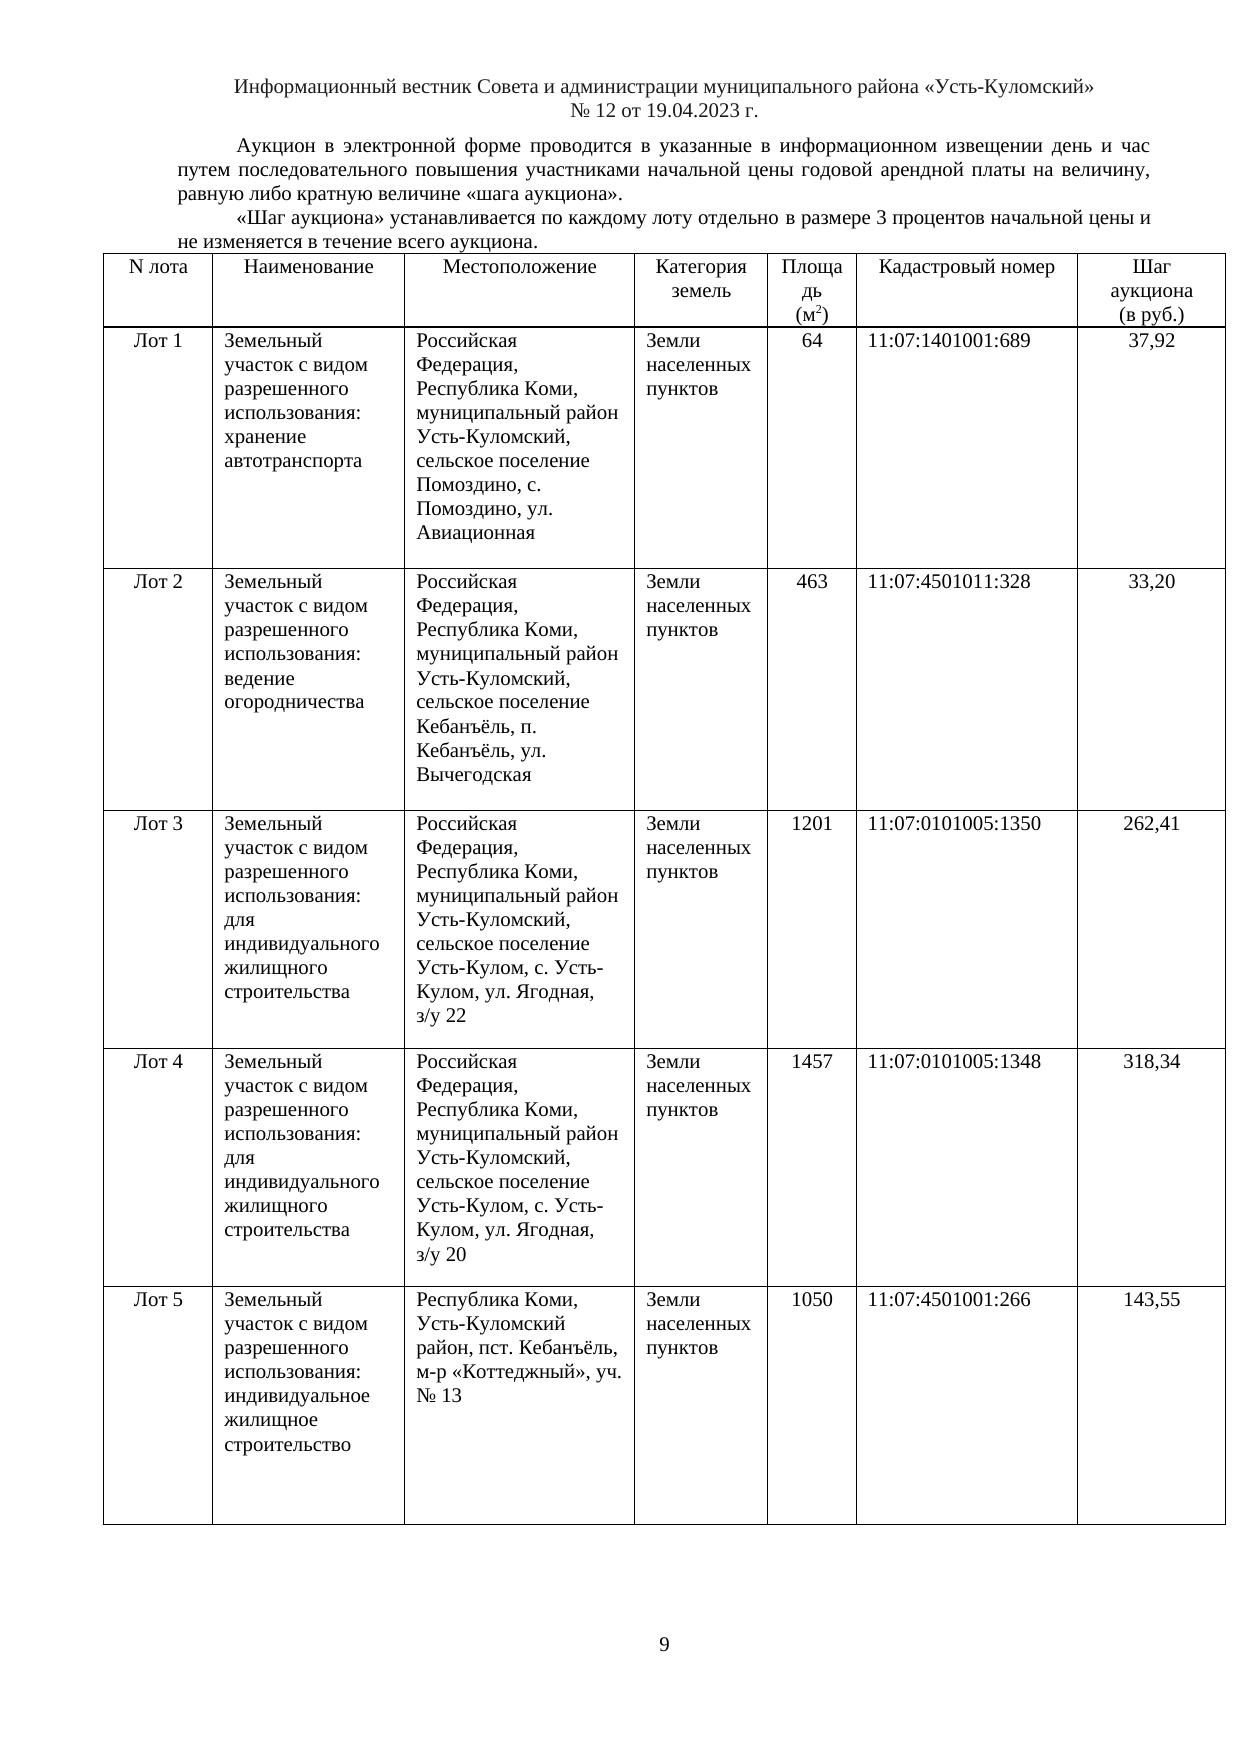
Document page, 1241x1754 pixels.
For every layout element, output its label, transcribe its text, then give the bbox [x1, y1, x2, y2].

table_cell 33,20 [1078, 569, 1225, 810]
text Аукцион в электронной форме проводится в указанные в информационном извещении день и час путем последовательного повышения участниками начальной цены годовой арендной платы на величину, равную либо кратную величине «шага аукциона». [177, 133, 1152, 205]
text «Шаг аукциона» устанавливается по каждому лоту отдельно в размере 3 процентов начальной цены и не изменяется в течение всего аукциона. [177, 205, 1152, 253]
table_header Площадь (м2) [768, 254, 856, 326]
table_cell Земельный участок с видом разрешенного использования: ведение огородничества [213, 569, 404, 810]
table_cell 11:07:1401001:689 [857, 328, 1077, 568]
table_cell 64 [768, 328, 856, 568]
table_cell 463 [768, 569, 856, 810]
table_cell 11:07:4501001:266 [857, 1287, 1077, 1524]
table_cell Земли населенных пунктов [635, 328, 767, 568]
table_cell 37,92 [1078, 328, 1225, 568]
table_cell 1457 [768, 1049, 856, 1286]
table_header Шаг аукциона (в руб.) [1078, 254, 1225, 326]
table_header N лота [104, 254, 212, 326]
table_cell Лот 3 [104, 811, 212, 1048]
table_cell Земельный участок с видом разрешенного использования: хранение автотранспорта [213, 328, 404, 568]
table_cell 11:07:0101005:1348 [857, 1049, 1077, 1286]
table_cell Лот 1 [104, 328, 212, 568]
table_cell Российская Федерация, Республика Коми, муниципальный район Усть-Куломский, сельское поселение Помоздино, с. Помоздино, ул. Авиационная [405, 328, 634, 568]
table_cell Земли населенных пунктов [635, 1049, 767, 1286]
table_cell Лот 2 [104, 569, 212, 810]
table_cell Российская Федерация, Республика Коми, муниципальный район Усть-Куломский, сельское поселение Кебанъёль, п. Кебанъёль, ул. Вычегодская [405, 569, 634, 810]
table_cell Республика Коми, Усть-Куломский район, пст. Кебанъёль, м-р «Коттеджный», уч. № 13 [405, 1287, 634, 1524]
table_header Категория земель [635, 254, 767, 326]
table_cell 262,41 [1078, 811, 1225, 1048]
table_cell Земли населенных пунктов [635, 811, 767, 1048]
table_cell 11:07:4501011:328 [857, 569, 1077, 810]
table_cell 318,34 [1078, 1049, 1225, 1286]
table_cell Земельный участок с видом разрешенного использования: для индивидуального жилищного строительства [213, 811, 404, 1048]
table_header Кадастровый номер [857, 254, 1077, 326]
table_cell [635, 1287, 767, 1524]
table_header Наименование [213, 254, 404, 326]
table_cell Российская Федерация, Республика Коми, муниципальный район Усть-Куломский, сельское поселение Усть-Кулом, с. Усть-Кулом, ул. Ягодная, з/у 20 [405, 1049, 634, 1286]
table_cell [213, 1287, 404, 1524]
table_cell Лот 5 [104, 1287, 212, 1524]
table_cell Земельный участок с видом разрешенного использования: для индивидуального жилищного строительства [213, 1049, 404, 1286]
table_cell 143,55 [1078, 1287, 1225, 1524]
table_cell 11:07:0101005:1350 [857, 811, 1077, 1048]
table_header Местоположение [405, 254, 634, 326]
table_cell Земли населенных пунктов [635, 569, 767, 810]
table_cell Лот 4 [104, 1049, 212, 1286]
table_cell 1050 [768, 1287, 856, 1524]
table_cell Российская Федерация, Республика Коми, муниципальный район Усть-Куломский, сельское поселение Усть-Кулом, с. Усть-Кулом, ул. Ягодная, з/у 22 [405, 811, 634, 1048]
table_cell 1201 [768, 811, 856, 1048]
